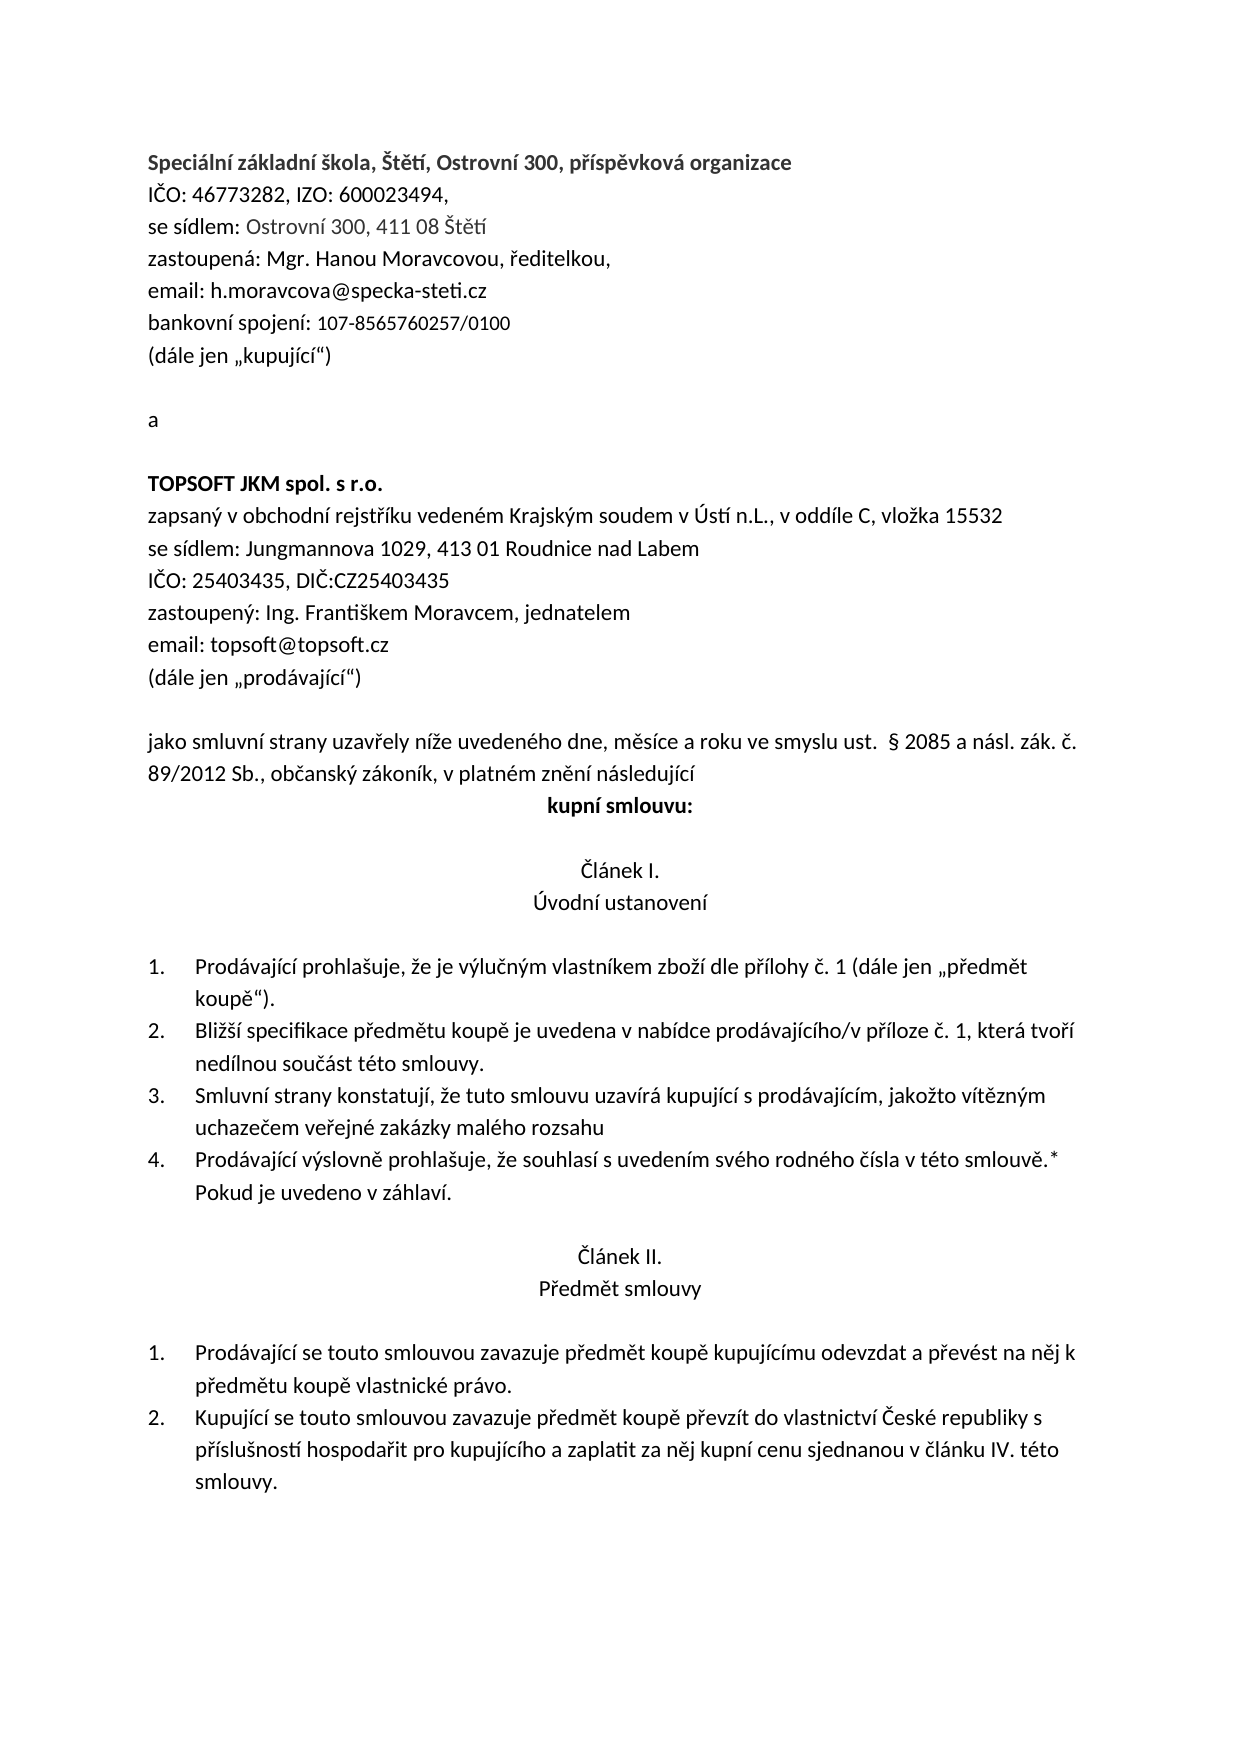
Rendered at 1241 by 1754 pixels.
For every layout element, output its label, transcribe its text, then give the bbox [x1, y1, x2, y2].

text IČO: 46773282, IZO: 600023494, [148, 180, 1093, 208]
text 2. Kupující se touto smlouvou zavazuje předmět koupě převzít do vlastnictví České republiky s příslušností hospodařit pro kupujícího a zaplatit za něj kupní cenu sjednanou v článku IV. této smlouvy. [148, 1403, 1093, 1495]
text jako smluvní strany uzavřely níže uvedeného dne, měsíce a roku ve smyslu ust. § 2085 a násl. zák. č. 89/2012 Sb., občanský zákoník, v platném znění následující [148, 727, 1093, 787]
text 2. Bližší specifikace předmětu koupě je uvedena v nabídce prodávajícího/v příloze č. 1, která tvoří nedílnou součást této smlouvy. [148, 1017, 1093, 1077]
text (dále jen „prodávající“) [148, 663, 1093, 691]
text 1. Prodávající prohlašuje, že je výlučným vlastníkem zboží dle přílohy č. 1 (dále jen „předmět koupě“). [148, 952, 1093, 1012]
text zapsaný v obchodní rejstříku vedeném Krajským soudem v Ústí n.L., v oddíle C, vložka 15532 [148, 502, 1093, 530]
text zastoupená: Mgr. Hanou Moravcovou, ředitelkou, [148, 244, 1093, 272]
text se sídlem: Jungmannova 1029, 413 01 Roudnice nad Labem [148, 534, 1093, 562]
text se sídlem: Ostrovní 300, 411 08 Štětí [148, 212, 1093, 240]
text Článek I. [148, 856, 1093, 884]
text Předmět smlouvy [148, 1274, 1093, 1302]
text (dále jen „kupující“) [148, 341, 1093, 369]
text 1. Prodávající se touto smlouvou zavazuje předmět koupě kupujícímu odevzdat a převést na něj k předmětu koupě vlastnické právo. [148, 1338, 1093, 1399]
text kupní smlouvu: [148, 791, 1093, 819]
text 3. Smluvní strany konstatují, že tuto smlouvu uzavírá kupující s prodávajícím, jakožto vítězným uchazečem veřejné zakázky malého rozsahu [148, 1081, 1093, 1141]
text 4. Prodávající výslovně prohlašuje, že souhlasí s uvedením svého rodného čísla v této smlouvě.* Pokud je uvedeno v záhlaví. [148, 1145, 1093, 1206]
text email: h.moravcova@specka-steti.cz [148, 276, 1093, 304]
text Úvodní ustanovení [148, 888, 1093, 916]
text email: topsoft@topsoft.cz [148, 630, 1093, 658]
text IČO: 25403435, DIČ:CZ25403435 [148, 566, 1093, 594]
text TOPSOFT JKM spol. s r.o. [148, 469, 1093, 497]
text zastoupený: Ing. Františkem Moravcem, jednatelem [148, 598, 1093, 626]
text bankovní spojení: 107-8565760257/0100 [148, 308, 1093, 337]
text Speciální základní škola, Štětí, Ostrovní 300, příspěvková organizace [148, 148, 1093, 176]
text Článek II. [148, 1242, 1093, 1270]
text a [148, 405, 1093, 433]
